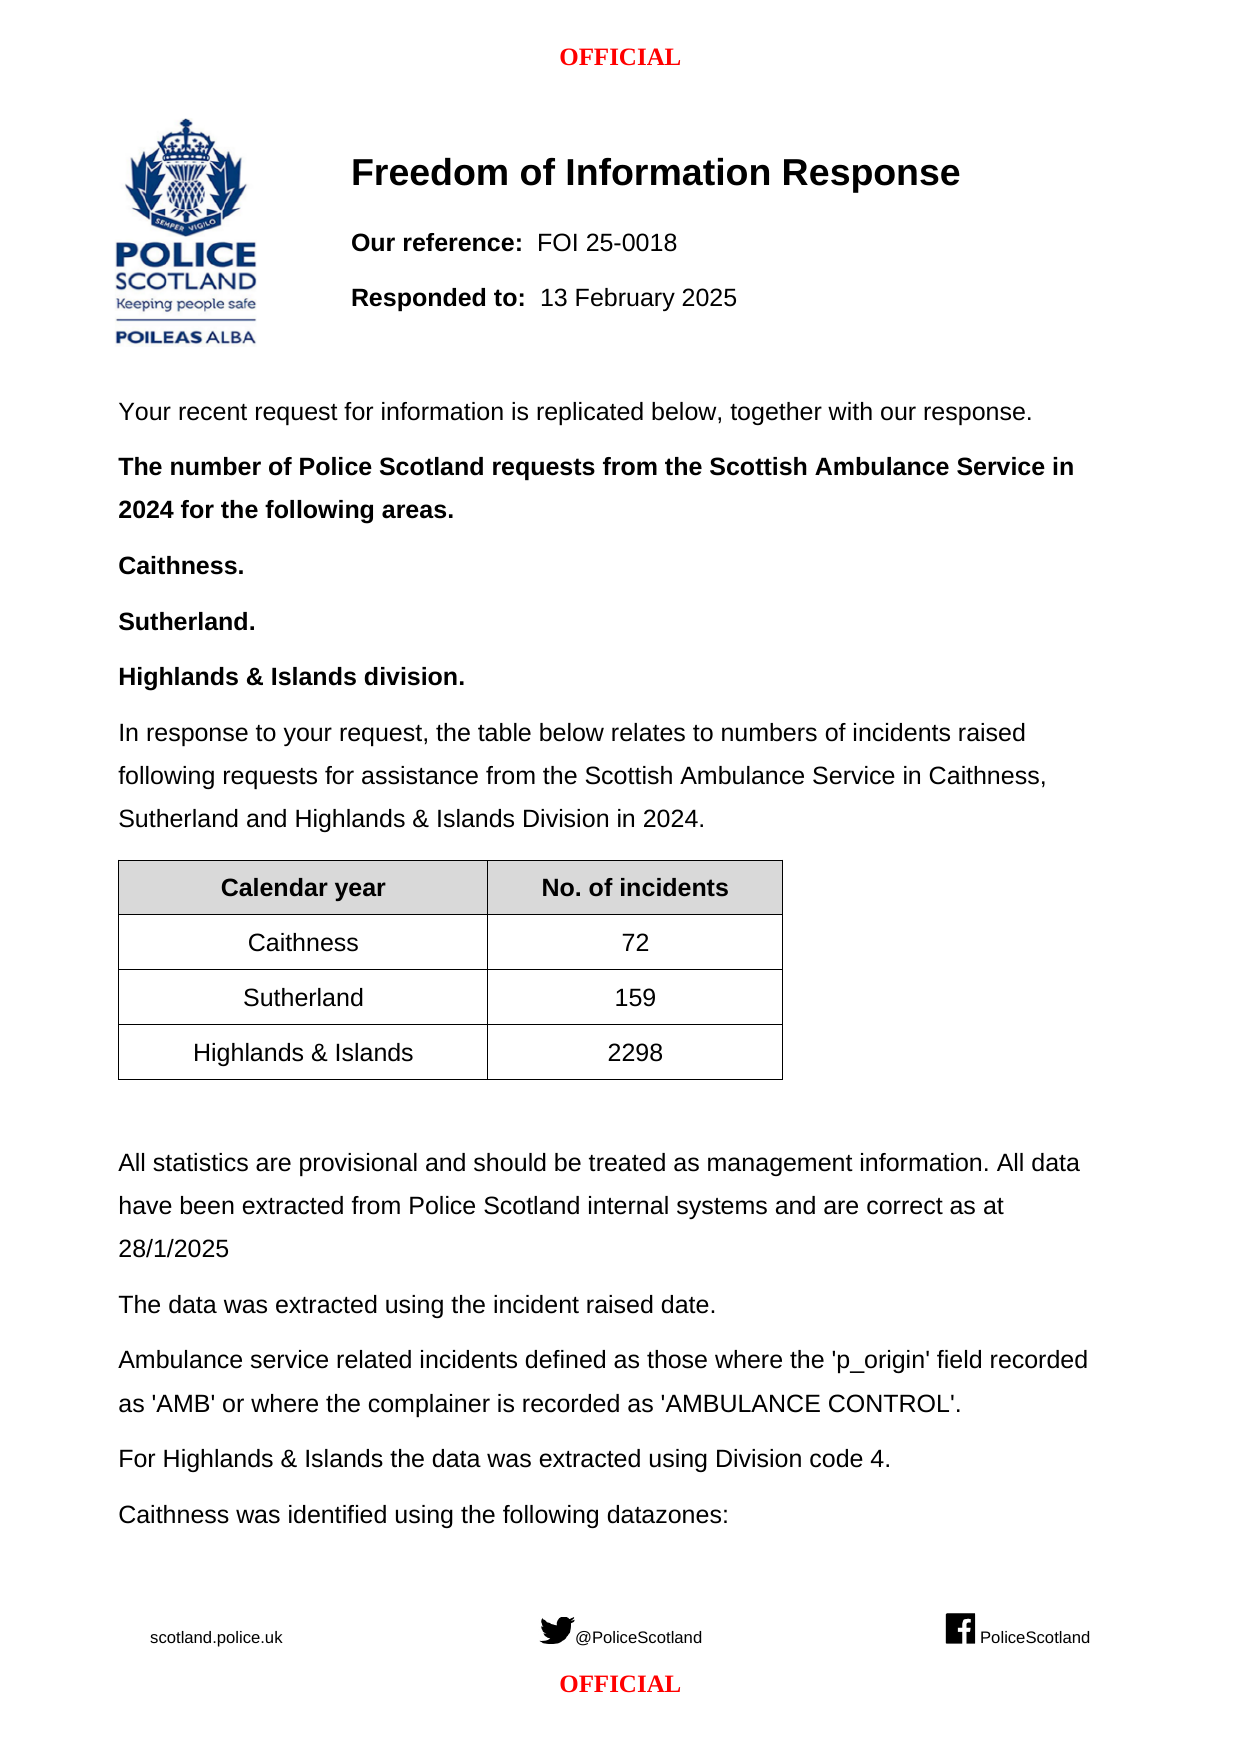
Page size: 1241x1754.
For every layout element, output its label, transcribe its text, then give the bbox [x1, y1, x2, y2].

picture [945, 1613, 976, 1644]
text For Highlands & Islands the data was extracted using Division code 4. [118, 1444, 1122, 1473]
table_header Calendar year [119, 861, 487, 914]
text Ambulance service related incidents defined as those where the 'p_origin' field recorded as 'AMB' or where the complainer is recorded as 'AMBULANCE CONTROL'. [118, 1345, 1122, 1417]
picture [114, 118, 257, 347]
table_cell Highlands & Islands [119, 1025, 487, 1079]
table_cell Caithness [119, 915, 487, 969]
table_header Freedom of Information Response Our reference: FOI 25-0018 Responded to: 13 February 2025 [340, 118, 1121, 384]
text The data was extracted using the incident raised date. [118, 1290, 1122, 1318]
table_header [103, 118, 339, 384]
subtitle Highlands & Islands division. [118, 662, 1122, 691]
text In response to your request, the table below relates to numbers of incidents raised following requests for assistance from the Scottish Ambulance Service in Caithness, Sutherland and Highlands & Islands Division in 2024. [118, 718, 1122, 833]
table_cell 159 [488, 970, 782, 1024]
subtitle Caithness. [118, 551, 1122, 579]
text All statistics are provisional and should be treated as management information. All data have been extracted from Police Scotland internal systems and are correct as at 28/1/2025 [118, 1148, 1122, 1263]
text Your recent request for information is replicated below, together with our response. [118, 396, 1122, 425]
table_header No. of incidents [488, 861, 782, 914]
subtitle Sutherland. [118, 606, 1122, 635]
table_cell 72 [488, 915, 782, 969]
picture [538, 1617, 575, 1644]
subtitle The number of Police Scotland requests from the Scottish Ambulance Service in 2024 for the following areas. [118, 452, 1122, 524]
table_cell Sutherland [119, 970, 487, 1024]
text Caithness was identified using the following datazones: [118, 1500, 1122, 1528]
table_cell 2298 [488, 1025, 782, 1079]
